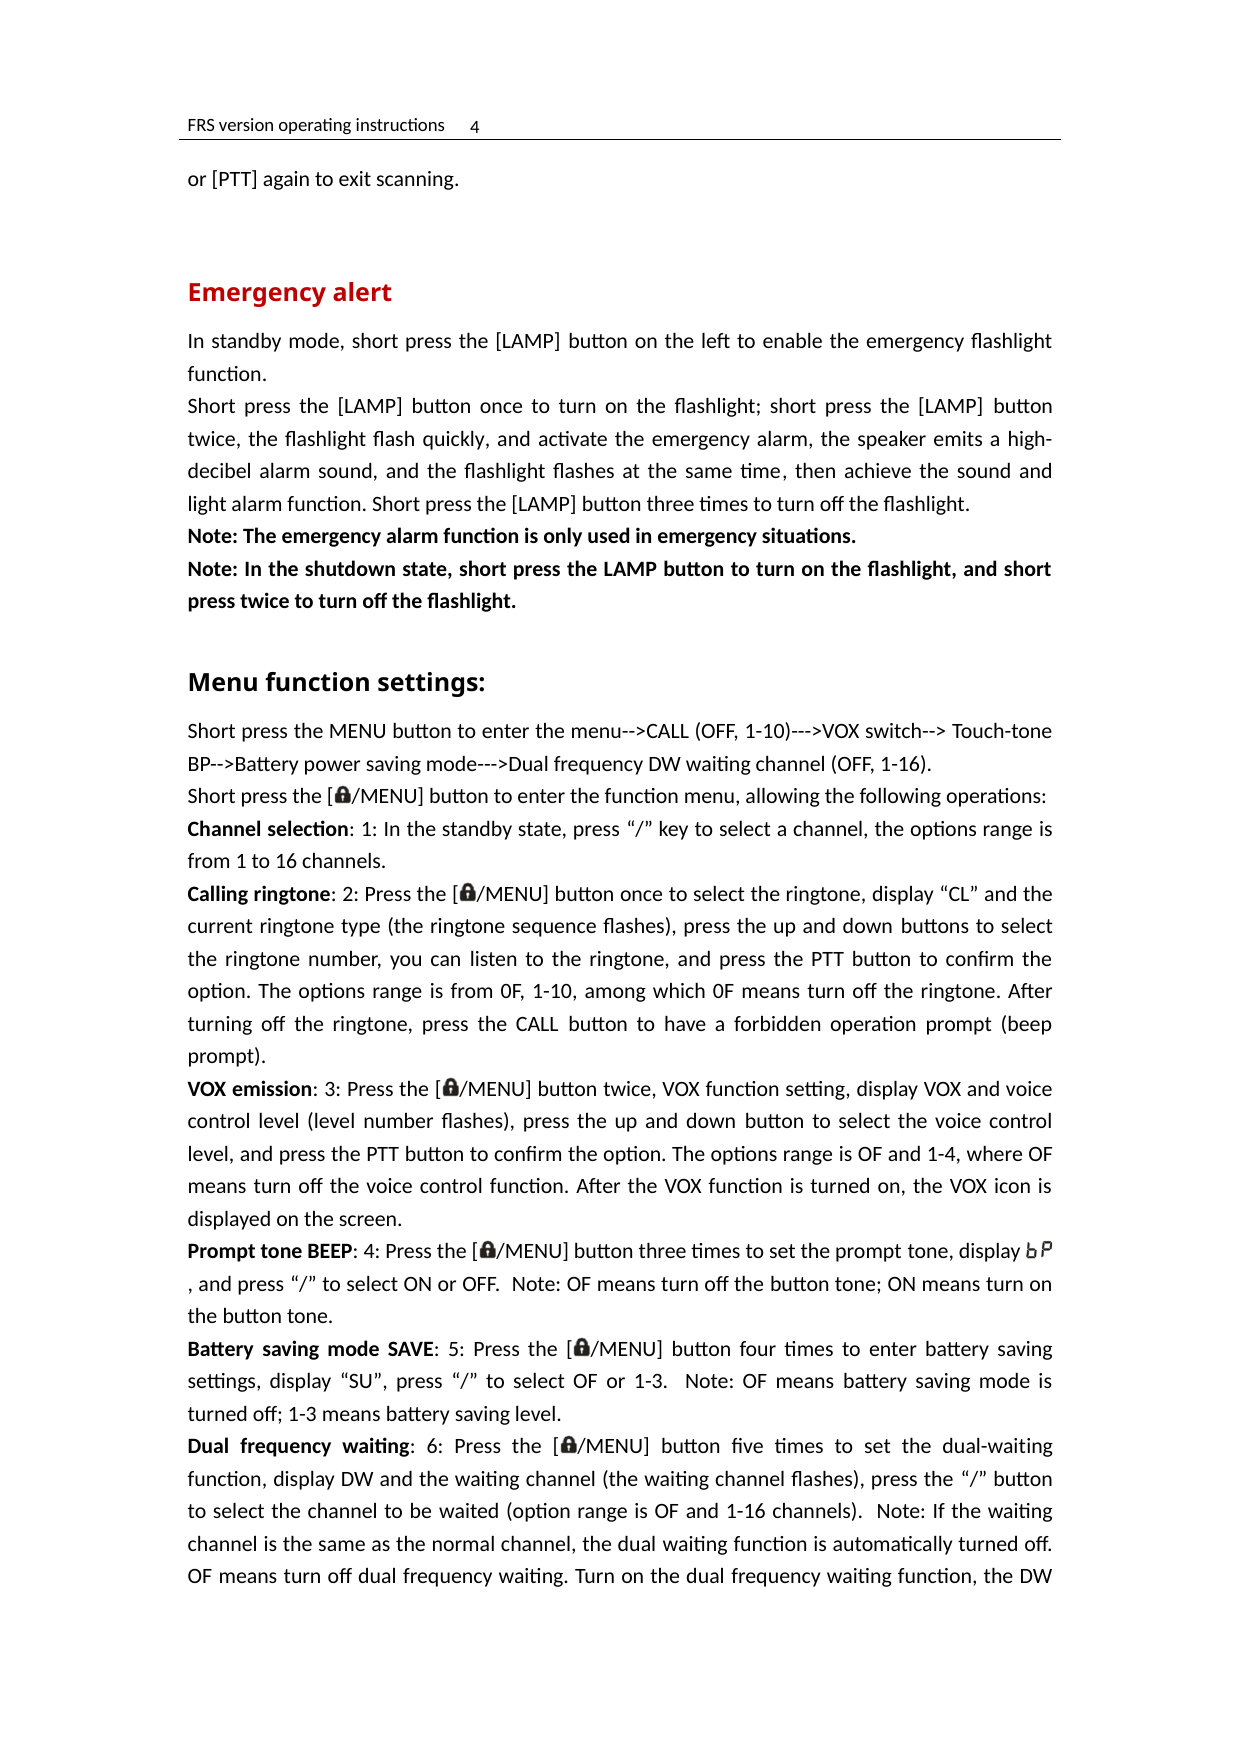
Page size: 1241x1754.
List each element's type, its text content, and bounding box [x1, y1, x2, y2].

list Note: The emergency alarm function is only used in emergency situations. [187, 519, 1053, 552]
list Calling ringtone: 2: Press the [/MENU] button once to select the ringtone, display “CL” and the current ringtone type (the ringtone sequence flashes), press the up and down buttons to select the ringtone number, you can listen to the ringtone, and press the PTT button to confirm the option. The options range is from 0F, 1-10, among which 0F means turn off the ringtone. After turning off the ringtone, press the CALL button to have a forbidden operation prompt (beep prompt). [187, 877, 1053, 1072]
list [187, 1429, 1053, 1592]
picture [572, 1337, 591, 1357]
list Short press the [/MENU] button to enter the function menu, allowing the following operations: [187, 779, 1053, 812]
picture [333, 784, 352, 804]
picture [1025, 1240, 1053, 1259]
picture [458, 882, 477, 902]
list VOX emission: 3: Press the [/MENU] button twice, VOX function setting, display VOX and voice control level (level number flashes), press the up and down button to select the voice control level, and press the PTT button to confirm the option. The options range is OF and 1-4, where OF means turn off the voice control function. After the VOX function is turned on, the VOX icon is displayed on the screen. [187, 1072, 1053, 1234]
list Channel selection: 1: In the standby state, press “/” key to select a channel, the options range is from 1 to 16 channels. [187, 812, 1053, 877]
list Prompt tone BEEP: 4: Press the [/MENU] button three times to set the prompt tone, display , and press “/” to select ON or OFF. Note: OF means turn off the button tone; ON means turn on the button tone. [187, 1234, 1053, 1332]
list Battery saving mode SAVE: 5: Press the [/MENU] button four times to enter battery saving settings, display “SU”, press “/” to select OF or 1-3. Note: OF means battery saving mode is turned off; 1-3 means battery saving level. [187, 1332, 1053, 1429]
list Short press the [LAMP] button once to turn on the flashlight; short press the [LAMP] button twice, the flashlight flash quickly, and activate the emergency alarm, the speaker emits a high-decibel alarm sound, and the flashlight flashes at the same time, then achieve the sound and light alarm function. Short press the [LAMP] button three times to turn off the flashlight. [187, 389, 1053, 519]
list Menu function settings: [187, 649, 1053, 714]
picture [559, 1434, 578, 1454]
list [187, 162, 1053, 194]
list In standby mode, short press the [LAMP] button on the left to enable the emergency flashlight function. [187, 324, 1053, 389]
list Short press the MENU button to enter the menu-->CALL (OFF, 1-10)--->VOX switch--> Touch-tone BP-->Battery power saving mode--->Dual frequency DW waiting channel (OFF, 1-16). [187, 714, 1053, 779]
list Emergency alert [187, 259, 1053, 324]
picture [478, 1239, 497, 1259]
picture [441, 1077, 459, 1097]
list Note: In the shutdown state, short press the LAMP button to turn on the flashlight, and short press twice to turn off the flashlight. [187, 552, 1053, 617]
